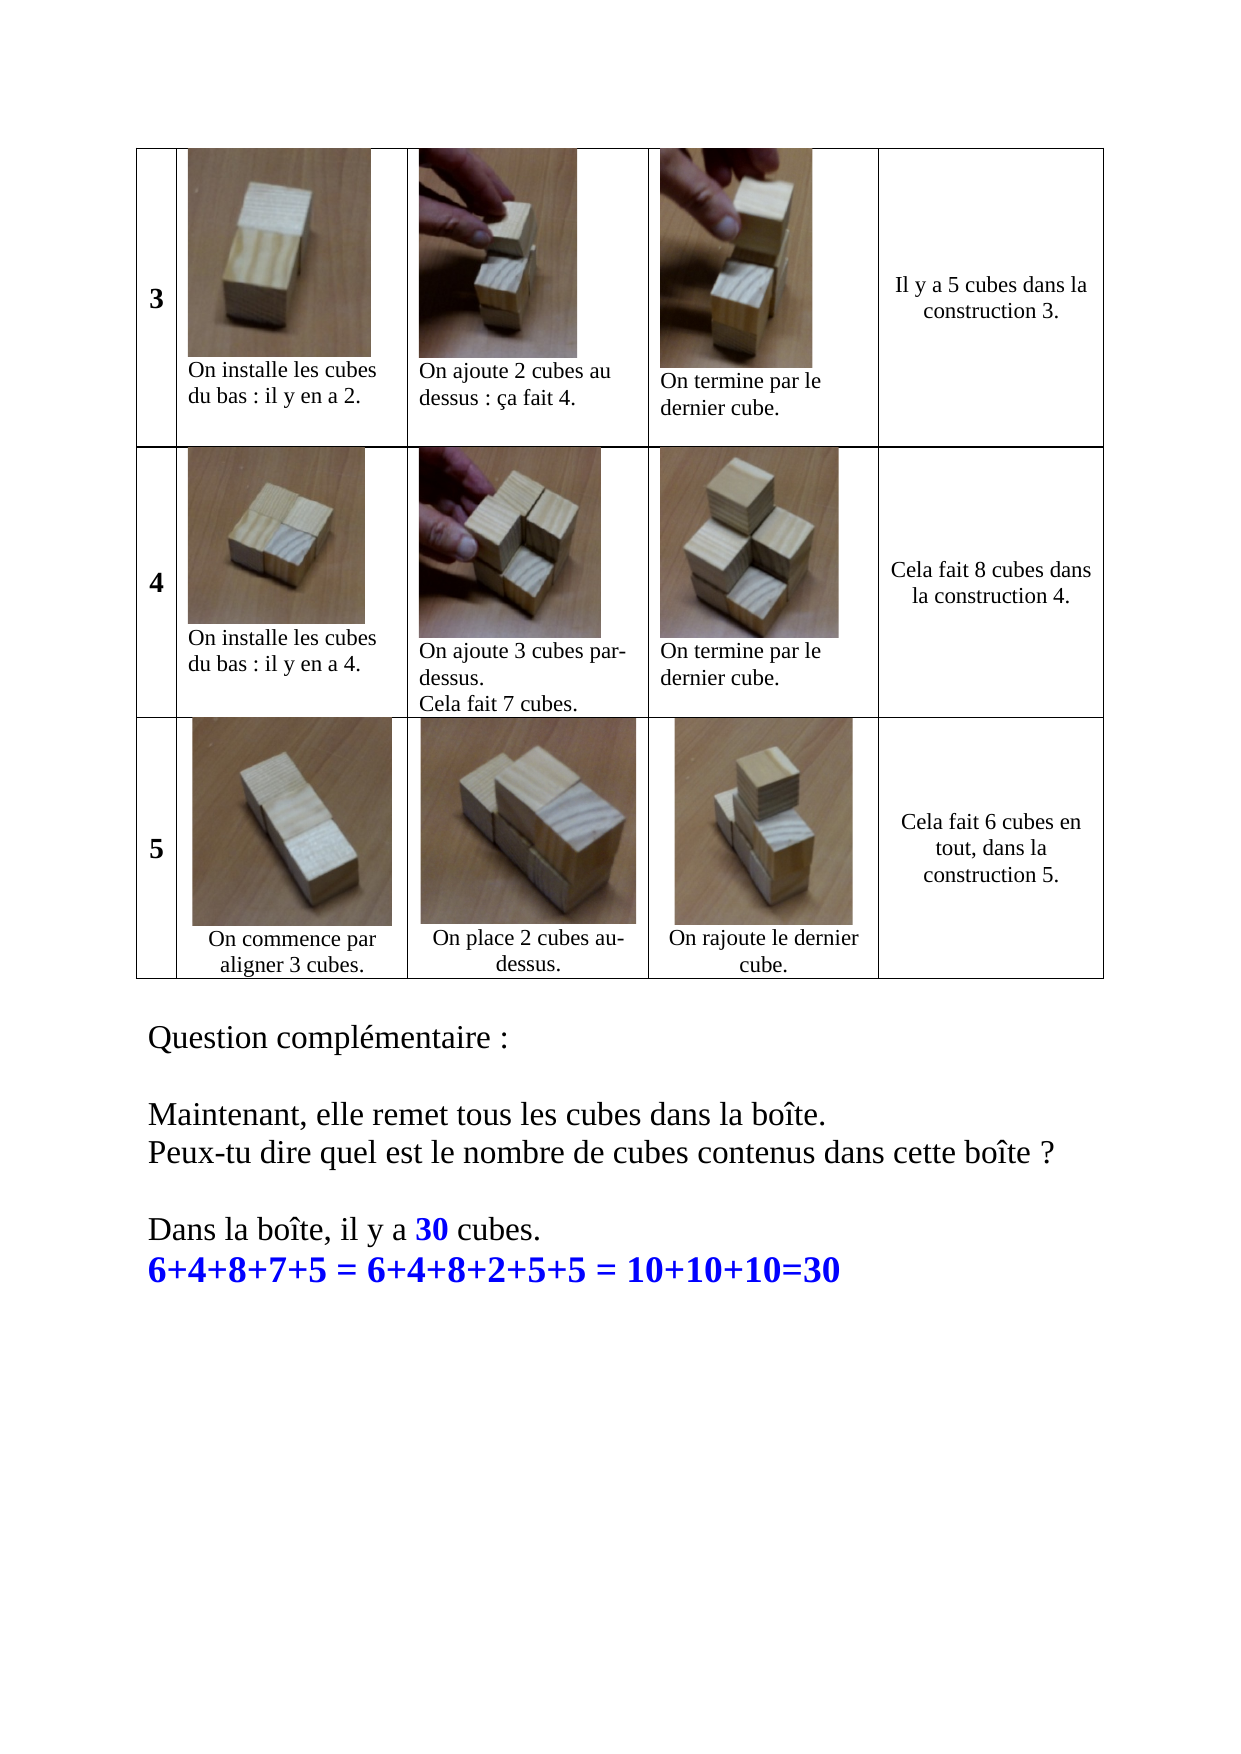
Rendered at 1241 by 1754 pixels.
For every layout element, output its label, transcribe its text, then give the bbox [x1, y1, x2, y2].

picture [660, 148, 813, 368]
picture [660, 447, 839, 638]
table_cell Cela fait 8 cubes dans la construction 4. [879, 448, 1103, 717]
picture [420, 718, 637, 924]
table_cell On rajoute le dernier cube. [649, 718, 878, 978]
table_cell On ajoute 2 cubes au dessus : ça fait 4. [408, 149, 648, 446]
text Dans la boîte, il y a 30 cubes. [148, 1209, 1093, 1247]
table_cell On place 2 cubes au-dessus. [408, 718, 648, 978]
picture [187, 447, 365, 624]
table_cell On ajoute 3 cubes par-dessus. Cela fait 7 cubes. [408, 448, 648, 717]
text Peux-tu dire quel est le nombre de cubes contenus dans cette boîte ? [148, 1132, 1093, 1171]
picture [418, 148, 578, 358]
picture [418, 447, 601, 638]
text Maintenant, elle remet tous les cubes dans la boîte. [148, 1094, 1093, 1132]
table_cell 3 [137, 149, 176, 446]
table_cell On termine par le dernier cube. [649, 149, 878, 446]
table_cell On installe les cubes du bas : il y en a 4. [177, 448, 407, 717]
picture [187, 148, 371, 357]
table_cell Il y a 5 cubes dans la construction 3. [879, 149, 1103, 446]
table_cell On termine par le dernier cube. [649, 448, 878, 717]
table_cell 4 [137, 448, 176, 717]
text Question complémentaire : [148, 1017, 1093, 1056]
table_cell On installe les cubes du bas : il y en a 2. [177, 149, 407, 446]
table_cell On commence par aligner 3 cubes. [177, 718, 407, 978]
picture [674, 718, 853, 925]
text 6+4+8+7+5 = 6+4+8+2+5+5 = 10+10+10=30 [148, 1247, 1093, 1290]
picture [192, 717, 392, 926]
table_cell Cela fait 6 cubes en tout, dans la construction 5. [879, 718, 1103, 978]
table_cell 5 [137, 718, 176, 978]
